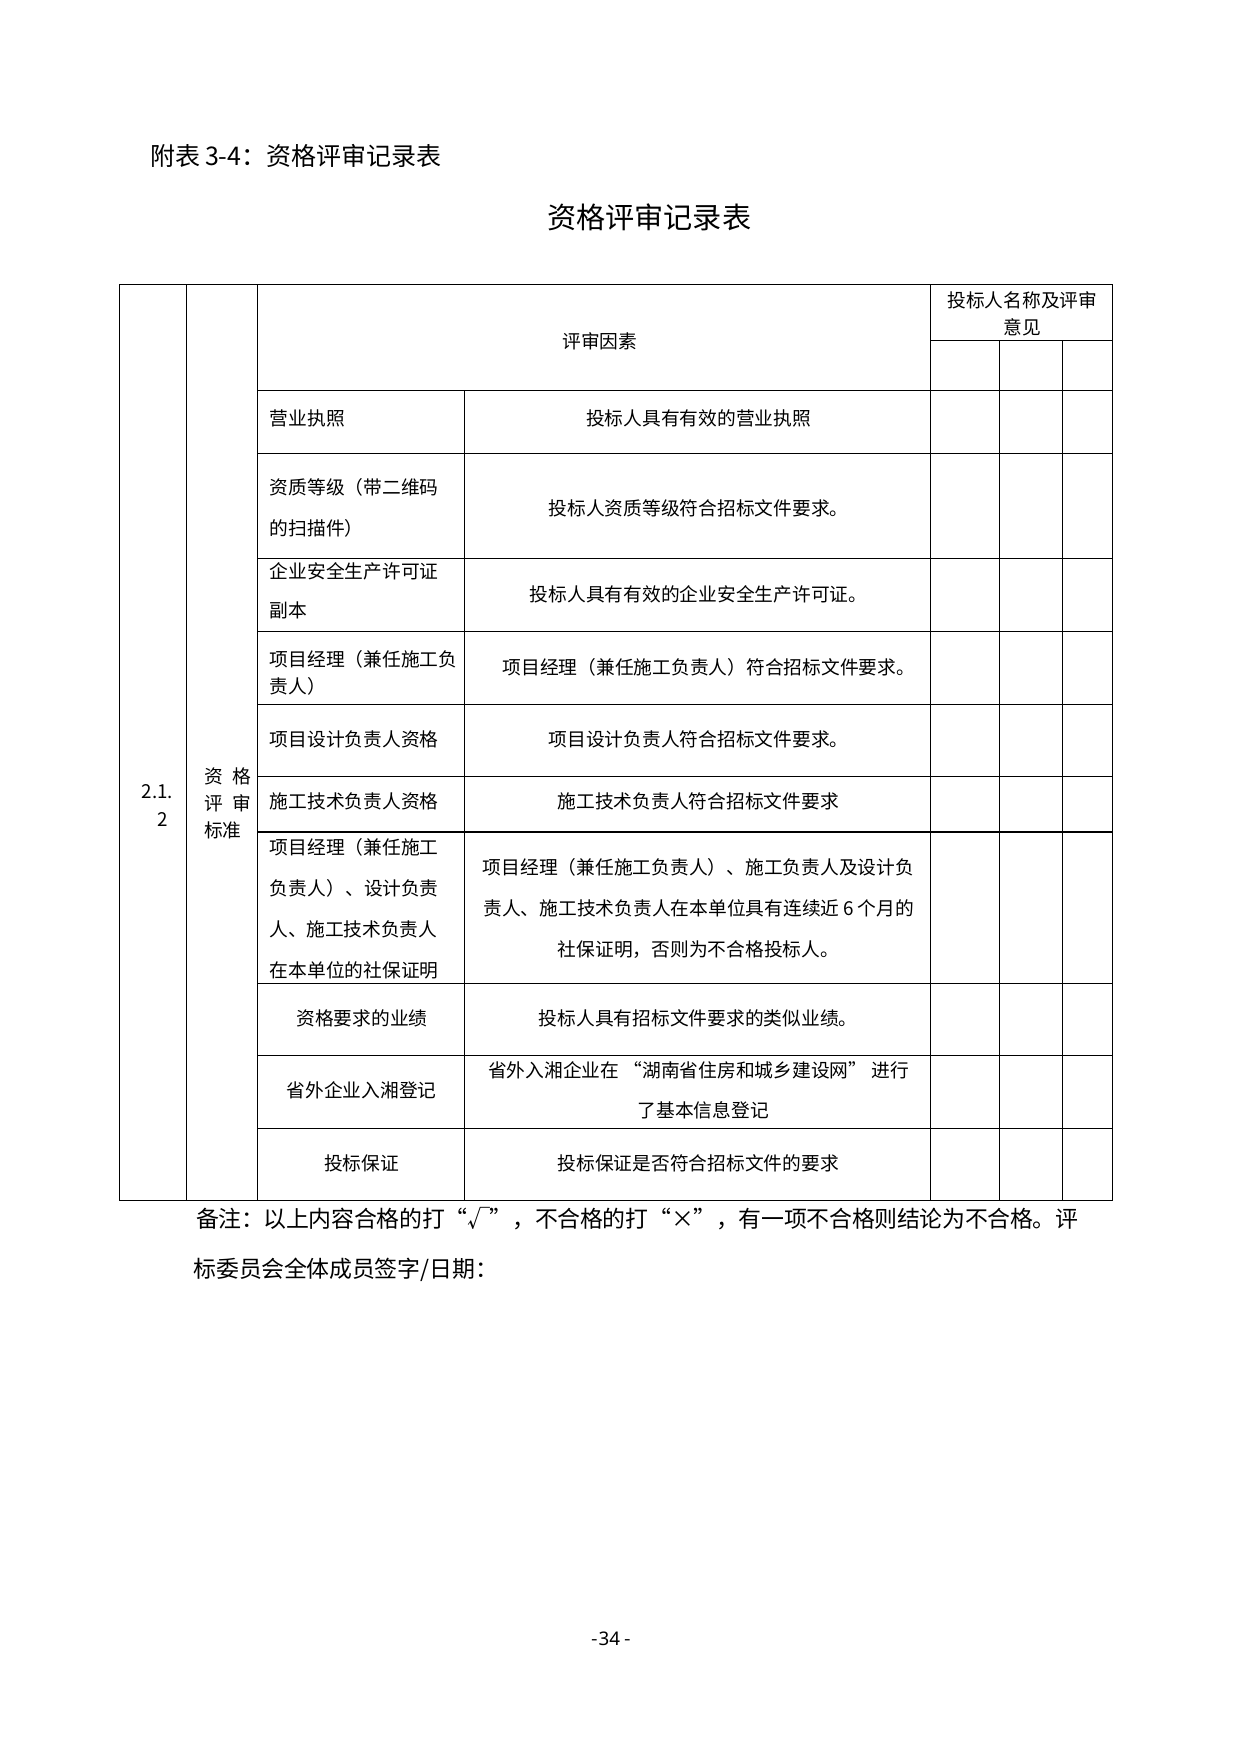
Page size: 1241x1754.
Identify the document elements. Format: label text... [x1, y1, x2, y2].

table_cell [931, 454, 999, 558]
table_cell 项目经理（兼任施工负责人） [258, 632, 464, 704]
table_cell [1063, 1056, 1112, 1128]
table_cell 项目经理（兼任施工负责人）、设计负责人、施工技术负责人 在本单位的社保证明 [258, 833, 464, 983]
table_cell [931, 1056, 999, 1128]
table_cell [931, 984, 999, 1055]
table_cell [1000, 559, 1062, 631]
table_cell [1063, 777, 1112, 831]
table_cell [1063, 454, 1112, 558]
table_cell 投标保证 [258, 1129, 464, 1200]
table_header 资格评审标准 [187, 285, 257, 1200]
table_cell [1000, 632, 1062, 704]
table_cell [1000, 341, 1062, 390]
table_cell 投标人资质等级符合招标文件要求。 [465, 454, 930, 558]
table_cell [1063, 833, 1112, 983]
table_cell [1000, 1129, 1062, 1200]
table_cell 投标人具有招标文件要求的类似业绩。 [465, 984, 930, 1055]
table_cell 项目经理（兼任施工负责人）、施工负责人及设计负责人、施工技术负责人在本单位具有连续近6个月的社保证明，否则为不合格投标人。 [465, 833, 930, 983]
table_cell [931, 777, 999, 831]
table_cell [931, 391, 999, 452]
table_cell [1063, 341, 1112, 390]
table_cell [1000, 391, 1062, 452]
table_header 2.1. 2 [120, 285, 186, 1200]
text 资格评审记录表 [547, 195, 1126, 237]
table_cell [931, 1129, 999, 1200]
table_cell 施工技术负责人符合招标文件要求 [465, 777, 930, 831]
table_cell 企业安全生产许可证 副本 [258, 559, 464, 631]
table_cell [1063, 391, 1112, 452]
table_cell [1063, 705, 1112, 776]
table_cell [1000, 705, 1062, 776]
subtitle 附表3-4：资格评审记录表 [150, 136, 442, 172]
table_cell [1063, 984, 1112, 1055]
table_cell [931, 559, 999, 631]
table_cell 资格要求的业绩 [258, 984, 464, 1055]
table_cell [931, 833, 999, 983]
table_cell 营业执照 [258, 391, 464, 452]
table_cell [931, 705, 999, 776]
table_cell [1063, 559, 1112, 631]
table_cell 资质等级（带二维码的扫描件） [258, 454, 464, 558]
table_cell [931, 632, 999, 704]
table_cell [1000, 984, 1062, 1055]
table_cell [1000, 833, 1062, 983]
table_cell 项目设计负责人符合招标文件要求。 [465, 705, 930, 776]
table_cell 投标人具有有效的企业安全生产许可证。 [465, 559, 930, 631]
table_cell 施工技术负责人资格 [258, 777, 464, 831]
table_cell [931, 341, 999, 390]
text 备注：以上内容合格的打“√”，不合格的打“×”，有一项不合格则结论为不合格。评标委员会全体成员签字/日期： [194, 1201, 1079, 1284]
table_cell [1000, 1056, 1062, 1128]
table_cell 投标人具有有效的营业执照 [465, 391, 930, 452]
table_header 评审因素 [258, 285, 930, 390]
table_cell [1063, 632, 1112, 704]
table_cell [1063, 1129, 1112, 1200]
table_cell 省外入湘企业在 “湖南省住房和城乡建设网” 进行 了基本信息登记 [465, 1056, 930, 1128]
table_header 投标人名称及评审意见 [931, 285, 1112, 340]
table_cell 省外企业入湘登记 [258, 1056, 464, 1128]
table_cell [1000, 454, 1062, 558]
table_cell 项目经理（兼任施工负责人）符合招标文件要求。 [465, 632, 930, 704]
table_cell 项目设计负责人资格 [258, 705, 464, 776]
table_cell 投标保证是否符合招标文件的要求 [465, 1129, 930, 1200]
table_cell [1000, 777, 1062, 831]
